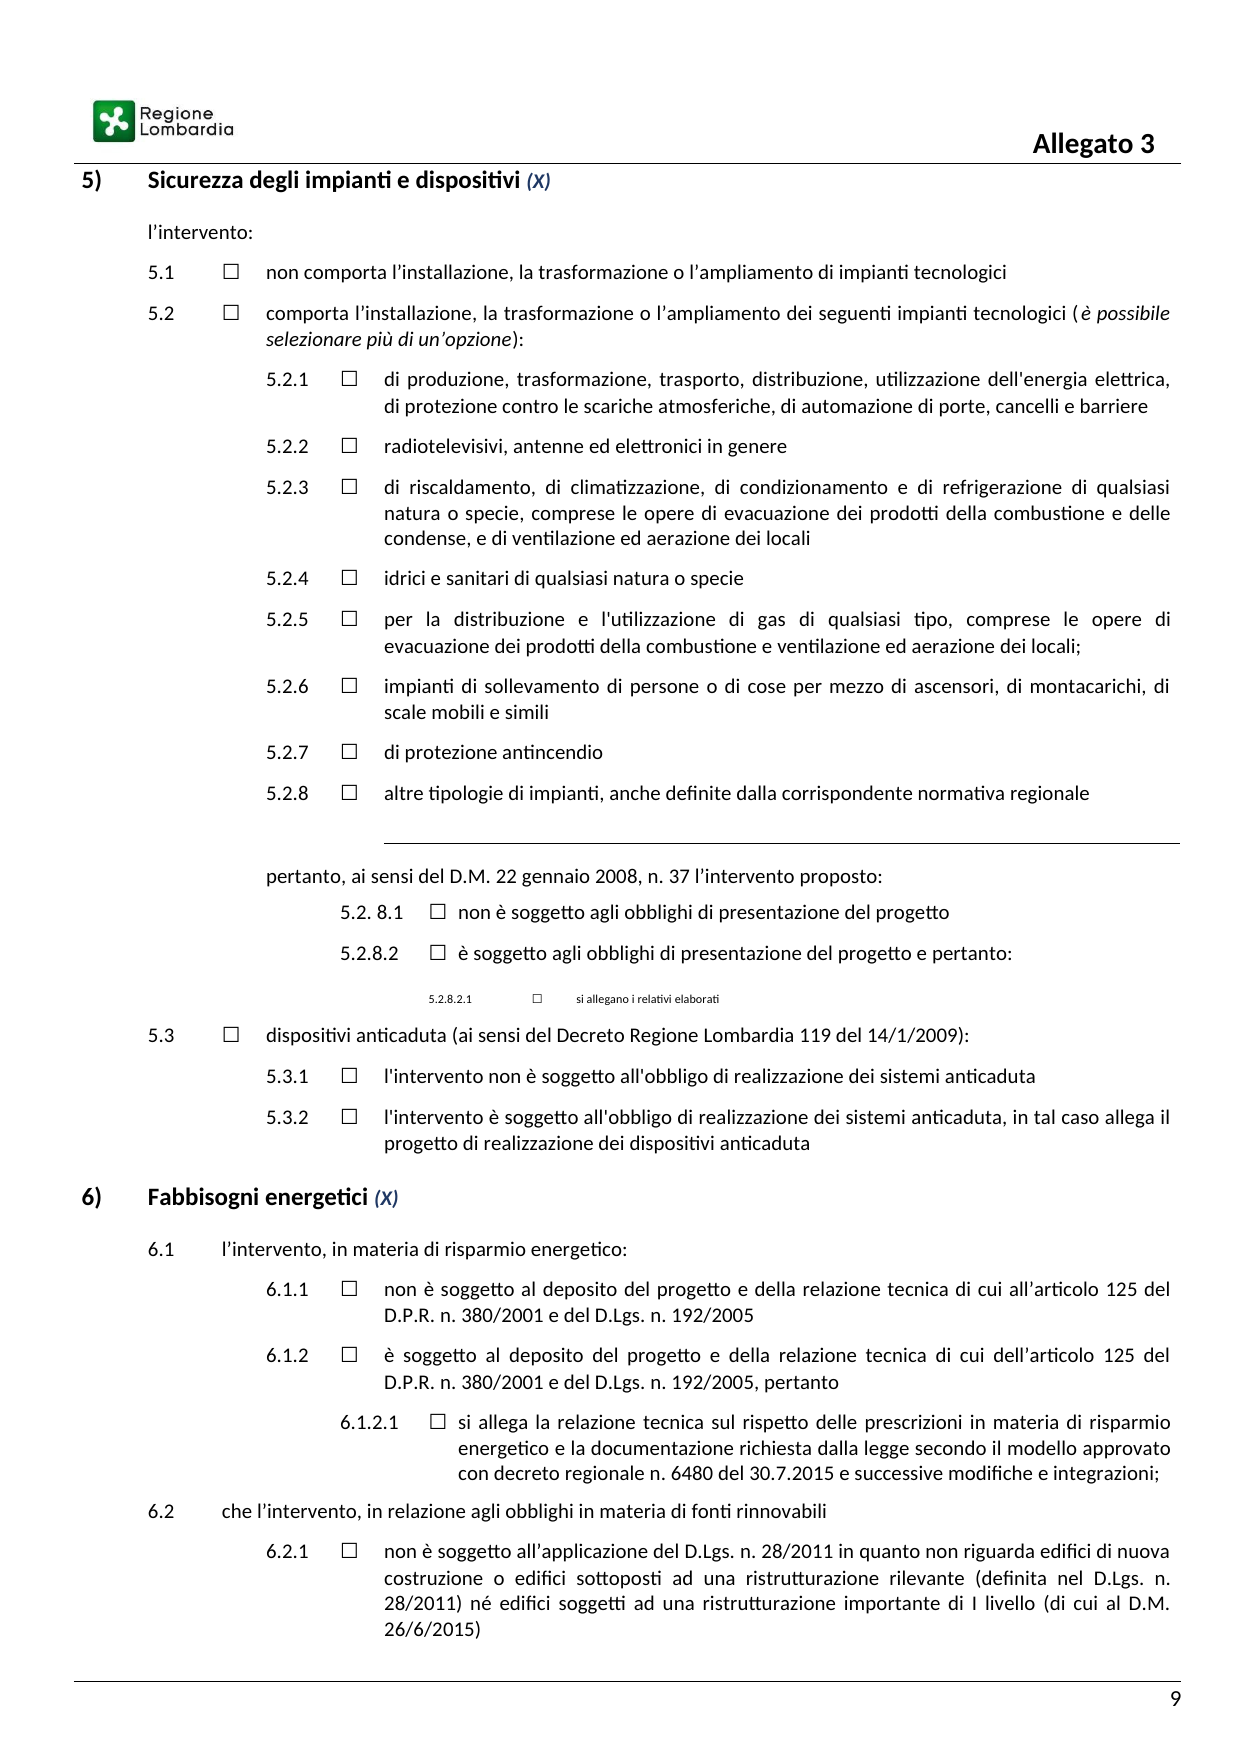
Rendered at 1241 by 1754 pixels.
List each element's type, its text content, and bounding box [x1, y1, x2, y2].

text 6.1.2 è soggetto al deposito del progetto e della relazione tecnica di cui dell’articolo 125 del D.P.R. n. 380/2001 e del D.Lgs. n. 192/2005, pertanto [266, 1340, 1172, 1394]
text 5.2.5 per la distribuzione e l'utilizzazione di gas di qualsiasi tipo, comprese le opere di evacuazione dei prodotti della combustione e ventilazione ed aerazione dei locali; [266, 604, 1172, 658]
text pertanto, ai sensi del D.M. 22 gennaio 2008, n. 37 l’intervento proposto: [148, 863, 1181, 889]
text 5.1 non comporta l’installazione, la trasformazione o l’ampliamento di impianti tecnologici [148, 257, 1172, 286]
text 5.2.3 di riscaldamento, di climatizzazione, di condizionamento e di refrigerazione di qualsiasi natura o specie, comprese le opere di evacuazione dei prodotti della combustione e delle condense, e di ventilazione ed aerazione dei locali [266, 472, 1172, 551]
text 5.2.6 impianti di sollevamento di persone o di cose per mezzo di ascensori, di montacarichi, di scale mobili e simili [266, 671, 1172, 725]
text l’intervento: [148, 219, 1181, 245]
text 5.2.4 idrici e sanitari di qualsiasi natura o specie [266, 563, 1172, 592]
text 5.2.8 altre tipologie di impianti, anche definite dalla corrispondente normativa regionale [266, 778, 1172, 807]
text 5.2 comporta l’installazione, la trasformazione o l’ampliamento dei seguenti impianti tecnologici (è possibile selezionare più di un’opzione): [148, 298, 1172, 352]
text Fabbisogni energetici (X) [81, 1181, 1181, 1211]
text 5.2.8.2.1 si allegano i relativi elaborati [428, 979, 1176, 1007]
text 5.2.2 radiotelevisivi, antenne ed elettronici in genere [266, 431, 1172, 459]
text 5.2.7 di protezione antincendio [266, 737, 1172, 766]
text 6.1.2.1 si allega la relazione tecnica sul rispetto delle prescrizioni in materia di risparmio energetico e la documentazione richiesta dalla legge secondo il modello approvato con decreto regionale n. 6480 del 30.7.2015 e successive modifiche e integrazioni; [340, 1407, 1172, 1486]
text 6.2.1 non è soggetto all’applicazione del D.Lgs. n. 28/2011 in quanto non riguarda edifici di nuova costruzione o edifici sottoposti ad una ristrutturazione rilevante (definita nel D.Lgs. n. 28/2011) né edifici soggetti ad una ristrutturazione importante di I livello (di cui al D.M. 26/6/2015) [266, 1536, 1172, 1641]
text 5.3 dispositivi anticaduta (ai sensi del Decreto Regione Lombardia 119 del 14/1/2009): [148, 1020, 1172, 1048]
text 6.1.1 non è soggetto al deposito del progetto e della relazione tecnica di cui all’articolo 125 del D.P.R. n. 380/2001 e del D.Lgs. n. 192/2005 [266, 1274, 1172, 1328]
text 5.2.8.2 è soggetto agli obblighi di presentazione del progetto e pertanto: [340, 938, 1172, 966]
text 6.1 l’intervento, in materia di risparmio energetico: [148, 1236, 1172, 1262]
text 5.3.1 l'intervento non è soggetto all'obbligo di realizzazione dei sistemi anticaduta [266, 1061, 1172, 1089]
text 5.2. 8.1 non è soggetto agli obblighi di presentazione del progetto [340, 897, 1172, 926]
text 6.2 che l’intervento, in relazione agli obblighi in materia di fonti rinnovabili [148, 1498, 1172, 1524]
picture [79, 87, 246, 155]
text 5.2.1 di produzione, trasformazione, trasporto, distribuzione, utilizzazione dell'energia elettrica, di protezione contro le scariche atmosferiche, di automazione di porte, cancelli e barriere [266, 364, 1172, 418]
text 5.3.2 l'intervento è soggetto all'obbligo di realizzazione dei sistemi anticaduta, in tal caso allega il progetto di realizzazione dei dispositivi anticaduta [266, 1102, 1172, 1156]
text Sicurezza degli impianti e dispositivi (X) [81, 164, 1181, 194]
